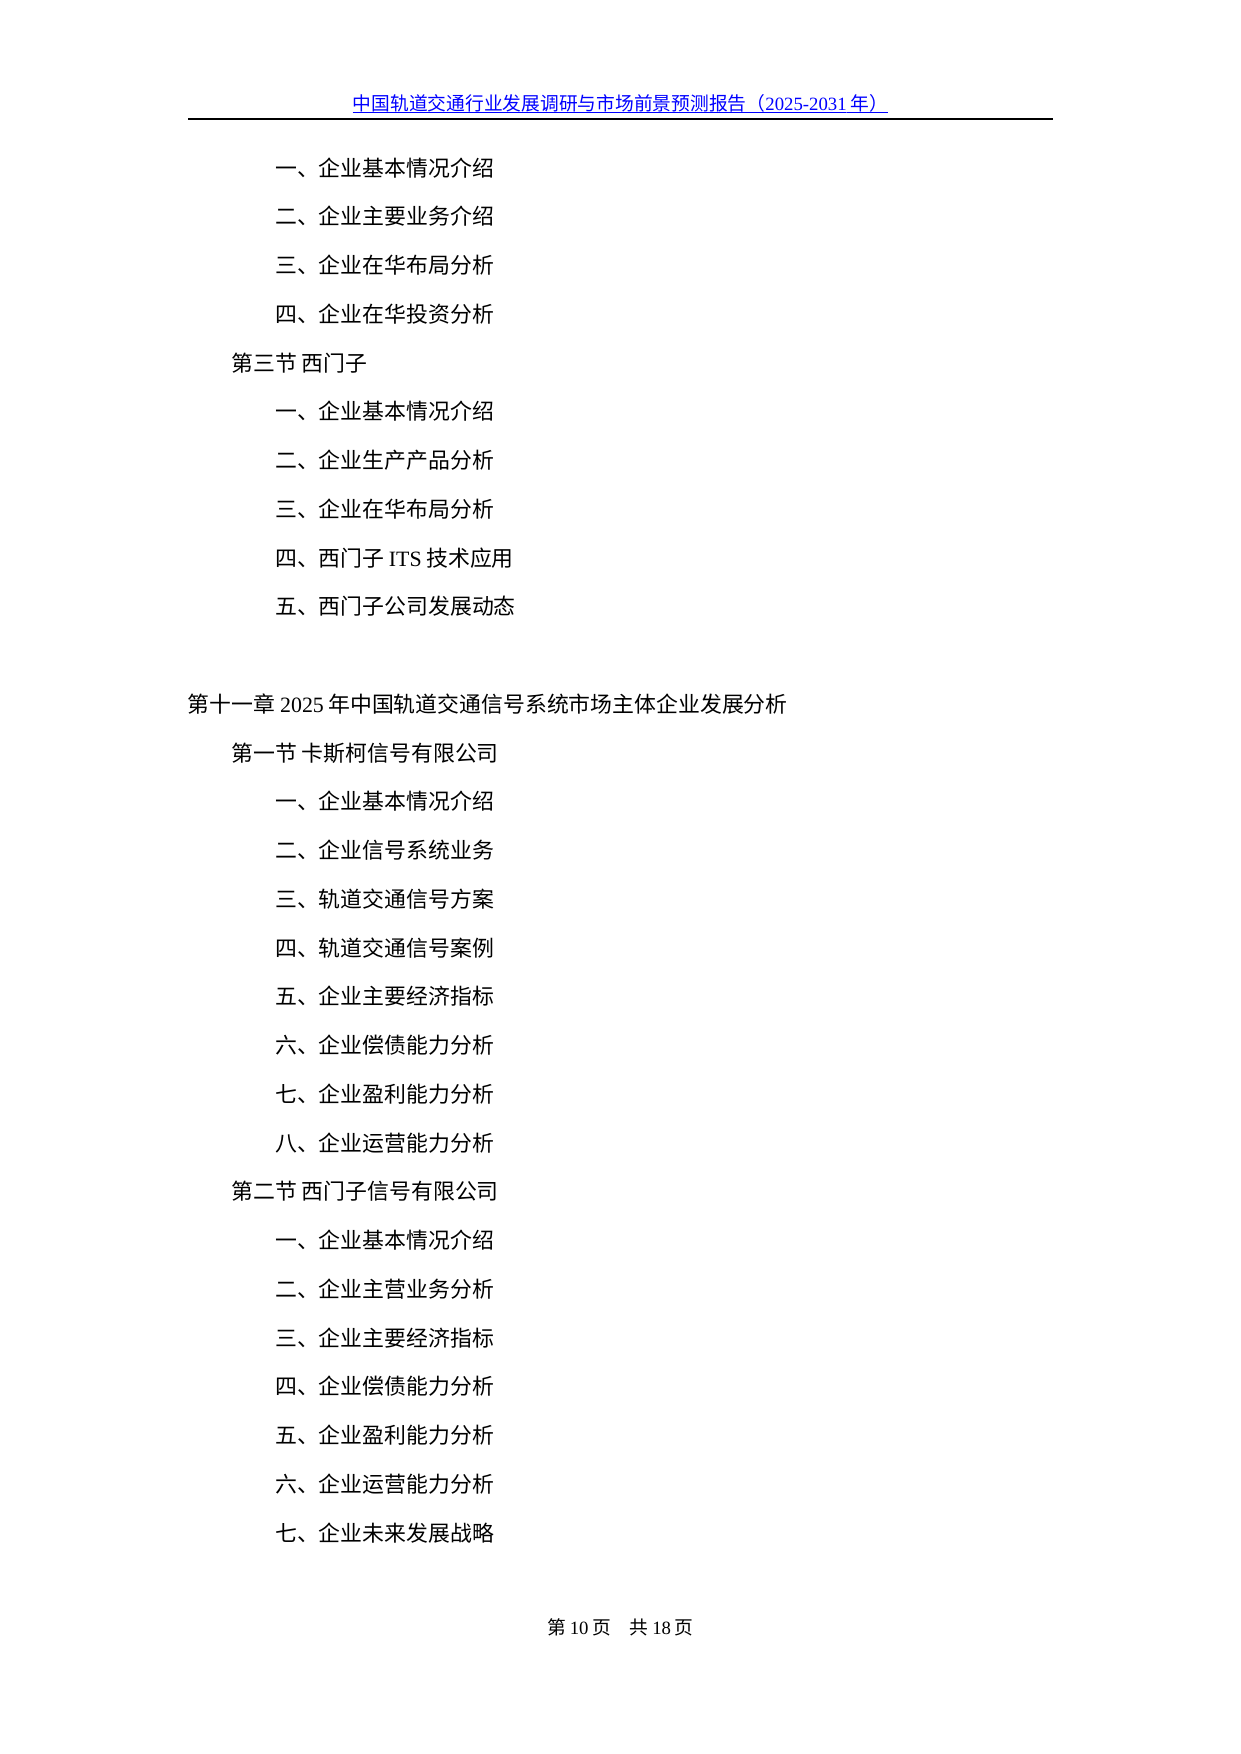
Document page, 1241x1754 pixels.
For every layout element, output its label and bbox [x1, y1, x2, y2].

text [187, 150, 1053, 1548]
